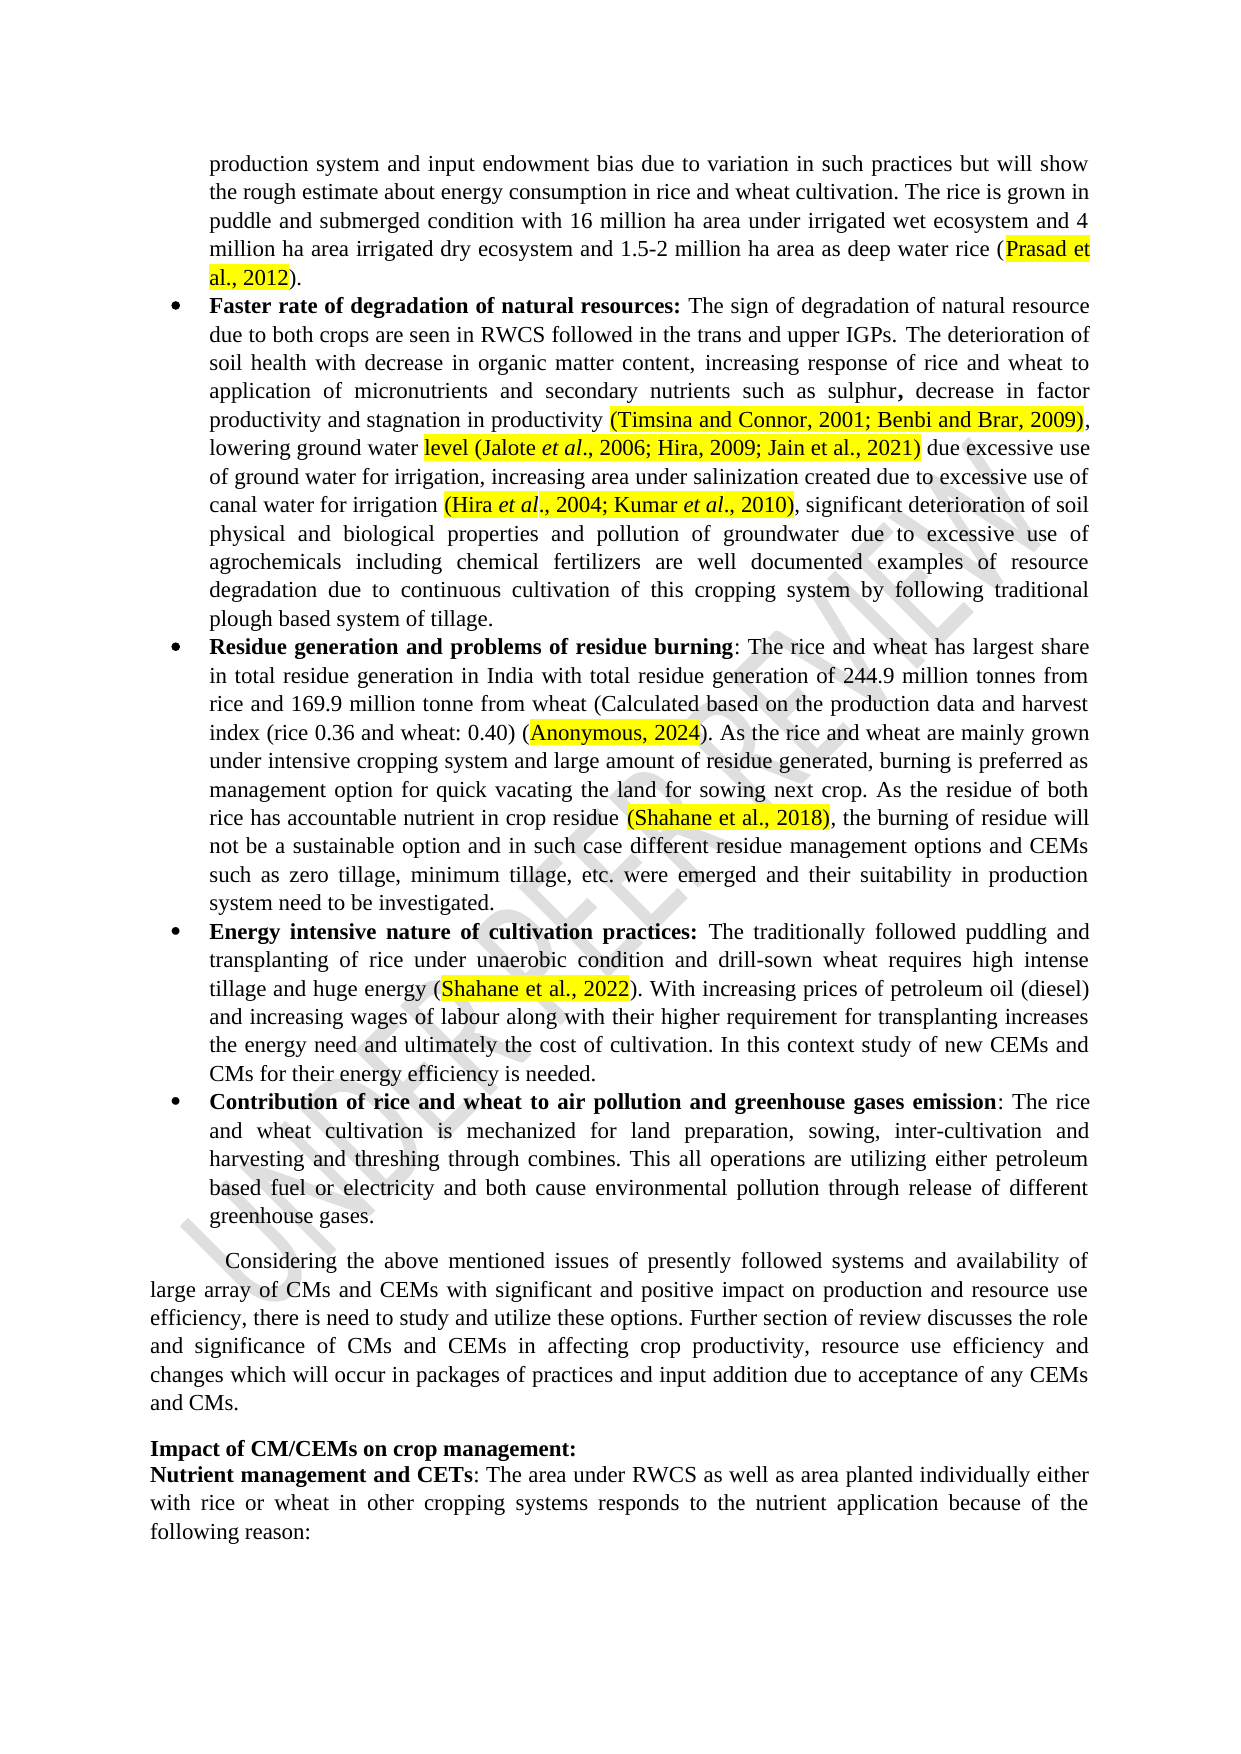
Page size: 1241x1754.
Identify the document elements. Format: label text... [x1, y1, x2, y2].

list Energy intensive nature of cultivation practices: The traditionally followed puddling and transplanting of rice under unaerobic condition and drill-sown wheat requires high intense tillage and huge energy (Shahane et al., 2022). With increasing prices of petroleum oil (diesel) and increasing wages of labour along with their higher requirement for transplanting increases the energy need and ultimately the cost of cultivation. In this context study of new CEMs and CMs for their energy efficiency is needed. [172, 918, 1090, 1086]
list Contribution of rice and wheat to air pollution and greenhouse gases emission: The rice and wheat cultivation is mechanized for land preparation, sowing, inter-cultivation and harvesting and threshing through combines. This all operations are utilizing either petroleum based fuel or electricity and both cause environmental pollution through release of different greenhouse gases. [172, 1088, 1090, 1228]
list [172, 150, 1090, 290]
text Impact of CM/CEMs on crop management: [150, 1434, 1090, 1461]
list Faster rate of degradation of natural resources: The sign of degradation of natural resource due to both crops are seen in RWCS followed in the trans and upper IGPs. The deterioration of soil health with decrease in organic matter content, increasing response of rice and wheat to application of micronutrients and secondary nutrients such as sulphur, decrease in factor productivity and stagnation in productivity (Timsina and Connor, 2001; Benbi and Brar, 2009), lowering ground water level (Jalote et al., 2006; Hira, 2009; Jain et al., 2021) due excessive use of ground water for irrigation, increasing area under salinization created due to excessive use of canal water for irrigation (Hira et al., 2004; Kumar et al., 2010), significant deterioration of soil physical and biological properties and pollution of groundwater due to excessive use of agrochemicals including chemical fertilizers are well documented examples of resource degradation due to continuous cultivation of this cropping system by following traditional plough based system of tillage. [172, 292, 1090, 631]
list Residue generation and problems of residue burning: The rice and wheat has largest share in total residue generation in India with total residue generation of 244.9 million tonnes from rice and 169.9 million tonne from wheat (Calculated based on the production data and harvest index (rice 0.36 and wheat: 0.40) (Anonymous, 2024). As the rice and wheat are mainly grown under intensive cropping system and large amount of residue generated, burning is preferred as management option for quick vacating the land for sowing next crop. As the residue of both rice has accountable nutrient in crop residue (Shahane et al., 2018), the burning of residue will not be a sustainable option and in such case different residue management options and CEMs such as zero tillage, minimum tillage, etc. were emerged and their suitability in production system need to be investigated. [172, 633, 1090, 916]
text Considering the above mentioned issues of presently followed systems and availability of large array of CMs and CEMs with significant and positive impact on production and resource use efficiency, there is need to study and utilize these options. Further section of review discusses the role and significance of CMs and CEMs in affecting crop productivity, resource use efficiency and changes which will occur in packages of practices and input addition due to acceptance of any CEMs and CMs. [150, 1247, 1090, 1416]
text Nutrient management and CETs: The area under RWCS as well as area planted individually either with rice or wheat in other cropping systems responds to the nutrient application because of the following reason: [150, 1461, 1090, 1544]
